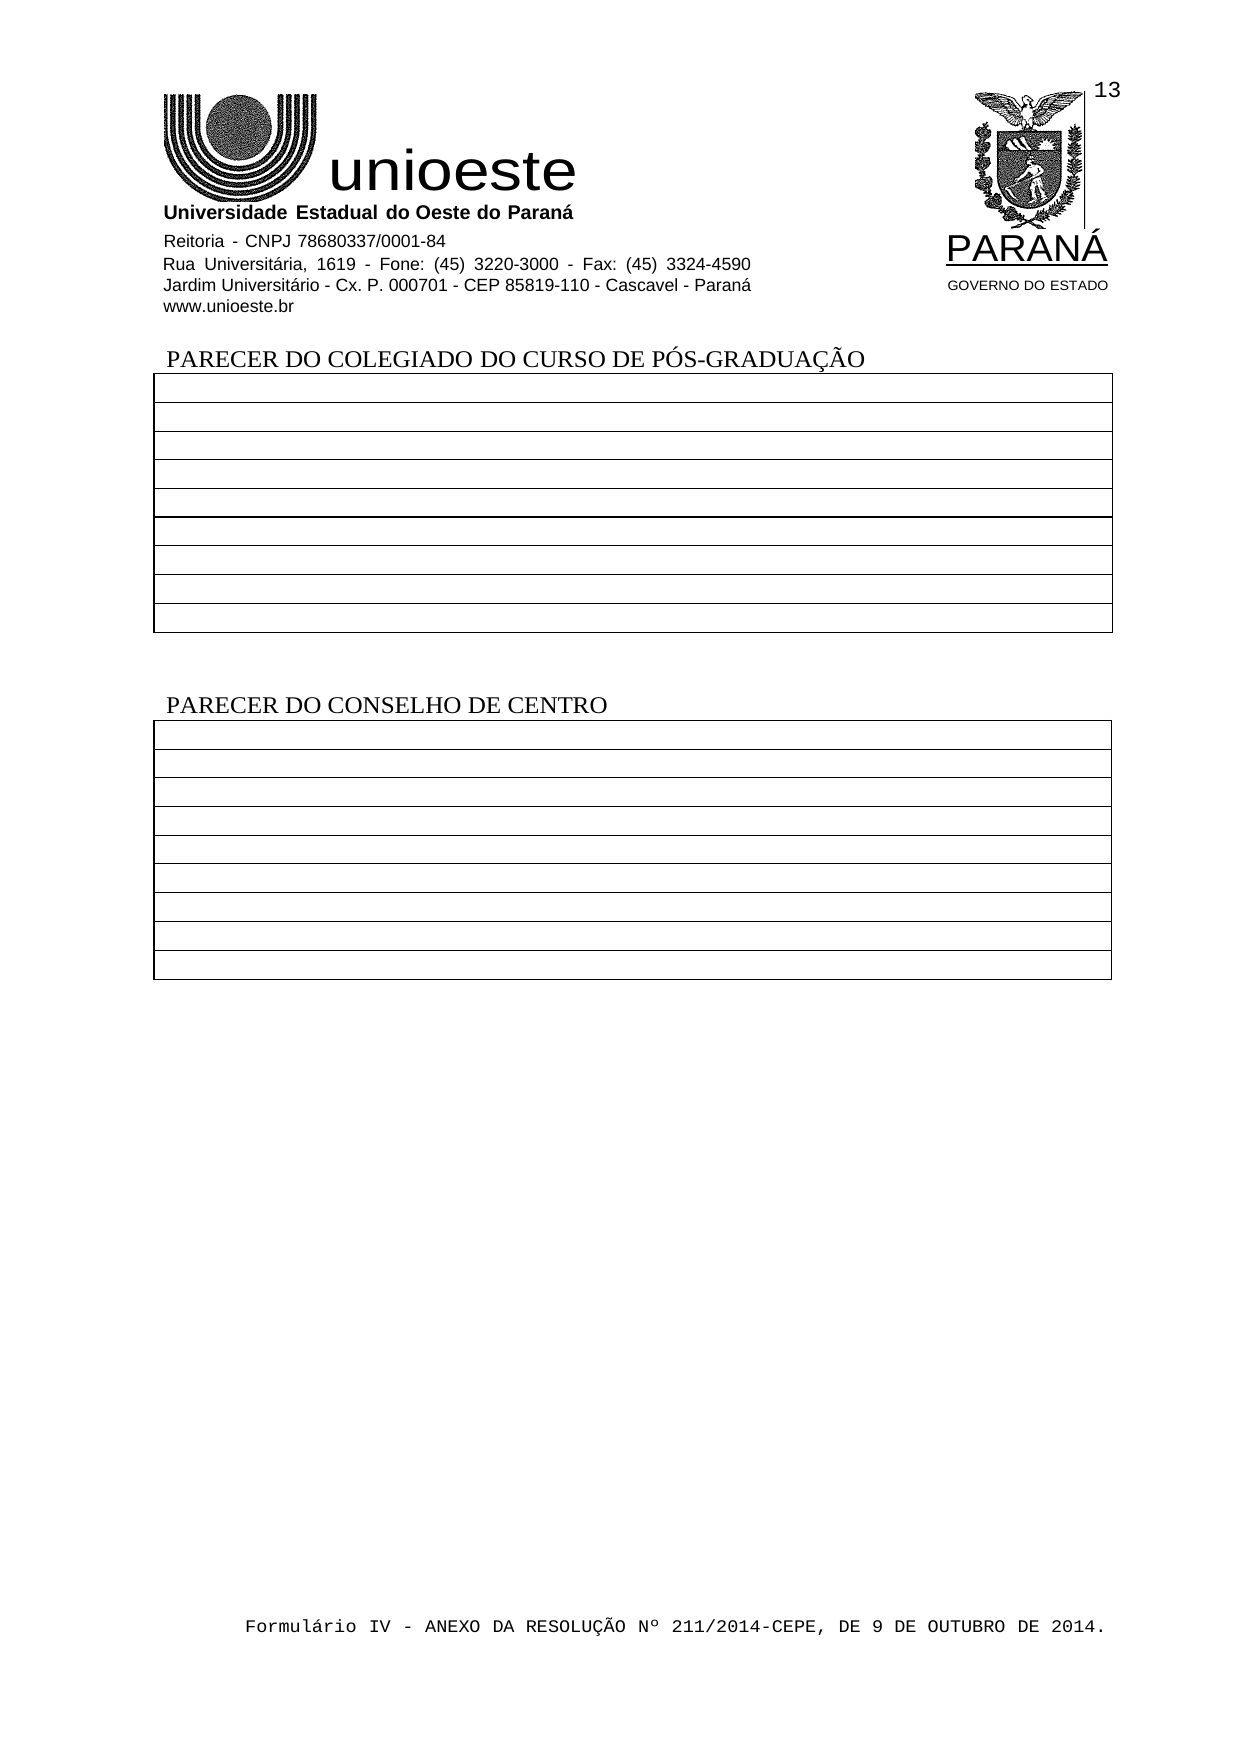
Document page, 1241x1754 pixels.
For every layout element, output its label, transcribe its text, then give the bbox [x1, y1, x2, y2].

table_cell [155, 518, 1112, 545]
subtitle PARANÁ [946, 226, 1132, 269]
table_cell [155, 575, 1112, 603]
table_cell [155, 807, 1111, 835]
table_cell [155, 546, 1112, 574]
text Reitoria - CNPJ 78680337/0001-84 [163, 231, 756, 251]
table_cell [155, 750, 1111, 777]
table_header [155, 374, 1112, 402]
table_cell [155, 778, 1111, 806]
table_cell [155, 893, 1111, 921]
text Rua Universitária, 1619 - Fone: (45) 3220-3000 - Fax: (45) 3324-4590 Jardim Universitário - Cx. P. 000701 - CEP 85819-110 - Cascavel - Paraná www.unioeste.br [163, 254, 752, 316]
table_cell [155, 403, 1112, 431]
table_cell [155, 489, 1112, 516]
text PARECER DO CONSELHO DE CENTRO [166, 691, 1132, 719]
table_cell [155, 922, 1111, 949]
subtitle unioeste [329, 139, 756, 203]
table_header [155, 721, 1111, 748]
table_cell [155, 864, 1111, 892]
text PARECER DO COLEGIADO DO CURSO DE PÓS-GRADUAÇÃO [166, 345, 1132, 373]
table_cell [155, 460, 1112, 488]
table_cell [155, 951, 1111, 978]
picture [164, 94, 317, 202]
table_cell [155, 836, 1111, 863]
text Formulário IV - ANEXO DA RESOLUÇÃO Nº 211/2014-CEPE, DE 9 DE OUTUBRO DE 2014. [245, 1618, 1132, 1638]
picture [975, 91, 1086, 229]
table_cell [155, 604, 1112, 632]
text GOVERNO DO ESTADO [947, 278, 1132, 293]
text Universidade Estadual do Oeste do Paraná [163, 203, 756, 223]
table_cell [155, 432, 1112, 459]
